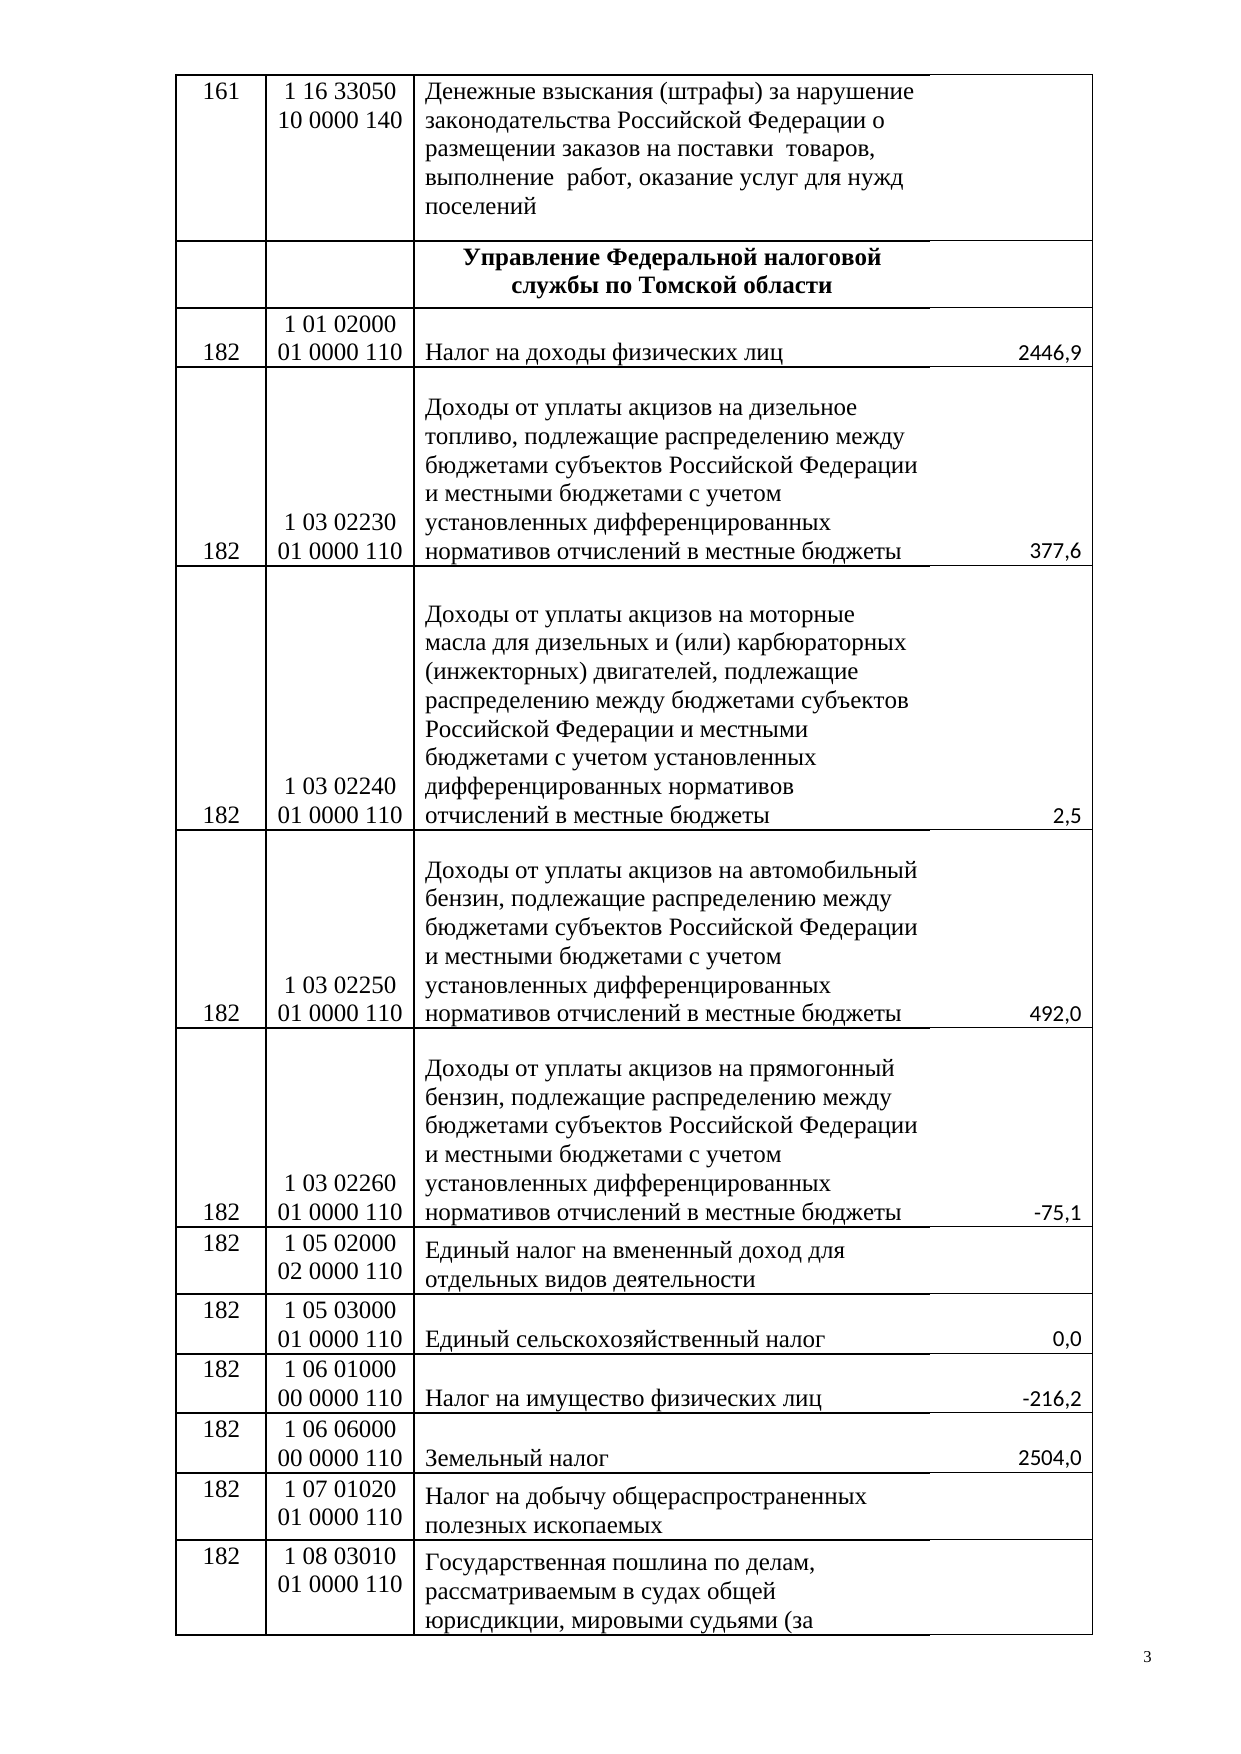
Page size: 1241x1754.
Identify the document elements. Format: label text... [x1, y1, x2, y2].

table_cell 161 [177, 76, 265, 239]
table_cell 1 16 33050 10 0000 140 [267, 76, 413, 239]
table_cell [177, 242, 265, 307]
table_cell 182 [177, 1228, 265, 1293]
table_cell 1 03 02230 01 0000 110 [267, 368, 413, 565]
table_cell [267, 242, 413, 307]
table_cell Налог на доходы физических лиц [415, 309, 930, 366]
table_cell 1 05 02000 02 0000 110 [267, 1228, 413, 1293]
table_cell Налог на имущество физических лиц [415, 1355, 930, 1412]
table_cell [930, 1540, 1092, 1634]
table_cell 2446,9 [930, 308, 1092, 366]
table_cell 182 [177, 1541, 265, 1634]
table_cell [930, 241, 1092, 307]
table_cell 1 03 02240 01 0000 110 [267, 567, 413, 829]
table_cell 182 [177, 1295, 265, 1352]
table_cell Налог на добычу общераспространенных полезных ископаемых [415, 1474, 930, 1539]
table_cell [930, 1227, 1092, 1293]
table_cell Доходы от уплаты акцизов на прямогонный бензин, подлежащие распределению между бюджетами субъектов Российской Федерации и местными бюджетами с учетом установленных дифференцированных нормативов отчислений в местные бюджеты [415, 1029, 930, 1226]
table_cell 182 [177, 309, 265, 366]
table_cell Доходы от уплаты акцизов на моторные масла для дизельных и (или) карбюраторных (инжекторных) двигателей, подлежащие распределению между бюджетами субъектов Российской Федерации и местными бюджетами с учетом установленных дифференцированных нормативов отчислений в местные бюджеты [415, 567, 930, 829]
table_cell 182 [177, 1355, 265, 1412]
table_cell 1 01 02000 01 0000 110 [267, 309, 413, 366]
table_cell Единый сельскохозяйственный налог [415, 1295, 930, 1352]
table_cell 0,0 [930, 1294, 1092, 1352]
table_cell 377,6 [930, 367, 1092, 565]
table_cell 1 03 02250 01 0000 110 [267, 831, 413, 1027]
table_cell Денежные взыскания (штрафы) за нарушение законодательства Российской Федерации о размещении заказов на поставки товаров, выполнение работ, оказание услуг для нужд поселений [415, 76, 930, 239]
table_cell 182 [177, 831, 265, 1027]
table_cell 492,0 [930, 830, 1092, 1027]
table_cell -216,2 [930, 1354, 1092, 1412]
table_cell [267, 1541, 413, 1634]
table_cell 2504,0 [930, 1413, 1092, 1472]
table_cell Земельный налог [415, 1414, 930, 1472]
table_cell 1 06 01000 00 0000 110 [267, 1355, 413, 1412]
table_cell -75,1 [930, 1028, 1092, 1226]
table_cell 1 07 01020 01 0000 110 [267, 1474, 413, 1539]
table_cell 182 [177, 368, 265, 565]
table_cell Управление Федеральной налоговой службы по Томской области [415, 242, 930, 307]
table_cell 182 [177, 1474, 265, 1539]
table_cell 1 06 06000 00 0000 110 [267, 1414, 413, 1472]
table_cell [930, 1473, 1092, 1539]
table_cell [930, 75, 1092, 239]
table_cell 1 03 02260 01 0000 110 [267, 1029, 413, 1226]
table_cell 2,5 [930, 566, 1092, 829]
table_cell 182 [177, 1414, 265, 1472]
table_cell 1 05 03000 01 0000 110 [267, 1295, 413, 1352]
table_cell Доходы от уплаты акцизов на дизельное топливо, подлежащие распределению между бюджетами субъектов Российской Федерации и местными бюджетами с учетом установленных дифференцированных нормативов отчислений в местные бюджеты [415, 368, 930, 565]
table_cell 182 [177, 1029, 265, 1226]
table_cell 182 [177, 567, 265, 829]
table_cell Единый налог на вмененный доход для отдельных видов деятельности [415, 1228, 930, 1293]
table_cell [415, 1541, 930, 1634]
table_cell Доходы от уплаты акцизов на автомобильный бензин, подлежащие распределению между бюджетами субъектов Российской Федерации и местными бюджетами с учетом установленных дифференцированных нормативов отчислений в местные бюджеты [415, 831, 930, 1027]
